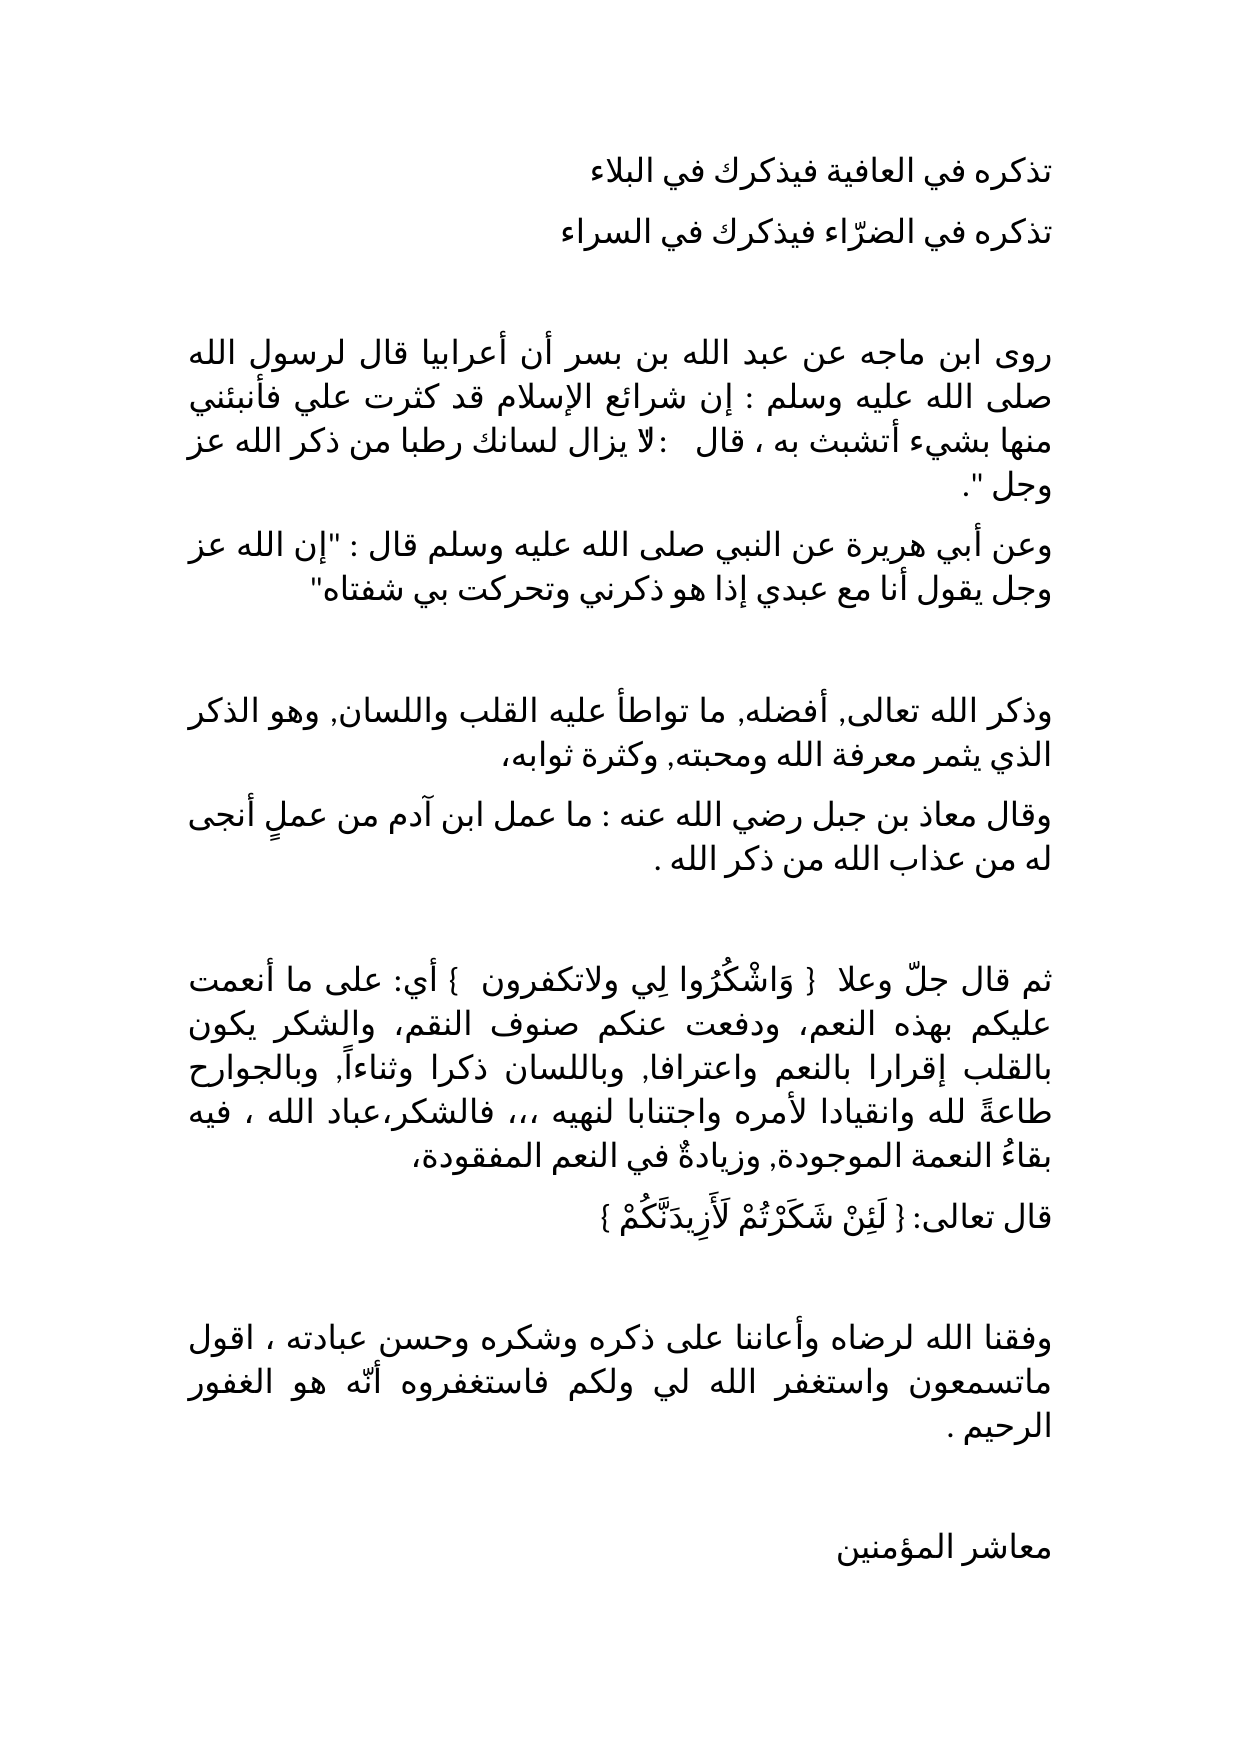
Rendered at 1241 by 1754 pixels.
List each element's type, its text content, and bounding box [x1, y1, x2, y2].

text قال تعالى: { لَئِنْ شَكَرْتُمْ لَأَزِيدَنَّكُمْ } [187, 1196, 1053, 1237]
text تذكره في الضرّاء فيذكرك في السراء [187, 211, 1053, 251]
text معاشر المؤمنين [187, 1526, 1053, 1567]
text وعن أبي هريرة عن النبي صلى الله عليه وسلم قال : "إن الله عز وجل يقول أنا مع عبدي إذا هو ذكرني وتحركت بي شفتاه" [187, 524, 1053, 609]
text وذكر الله تعالى, أفضله, ما تواطأ عليه القلب واللسان, وهو الذكر الذي يثمر معرفة الله ومحبته, وكثرة ثوابه، [187, 689, 1053, 774]
text وفقنا الله لرضاه وأعاننا على ذكره وشكره وحسن عبادته ، اقول ماتسمعون واستغفر الله لي ولكم فاستغفروه أنّه هو الغفور الرحيم . [187, 1317, 1053, 1446]
text ثم قال جلّ وعلا { وَاشْكُرُوا لِي ولاتكفرون } أي: على ما أنعمت عليكم بهذه النعم، ودفعت عنكم صنوف النقم، والشكر يكون بالقلب إقرارا بالنعم واعترافا, وباللسان ذكرا وثناءاً, وبالجوارح طاعةً لله وانقيادا لأمره واجتنابا لنهيه ،،، فالشكر،عباد الله ، فيه بقاءُ النعمة الموجودة, وزيادةٌ في النعم المفقودة، [187, 959, 1053, 1176]
text تذكره في العافية فيذكرك في البلاء [187, 150, 1053, 191]
text وقال معاذ بن جبل رضي الله عنه : ما عمل ابن آدم من عملٍ أنجى له من عذاب الله من ذكر الله . [187, 794, 1053, 879]
text روى ابن ماجه عن عبد الله بن بسر أن أعرابيا قال لرسول الله صلى الله عليه وسلم : إن شرائع الإسلام قد كثرت علي فأنبئني منها بشيء أتشبث به ، قال : "لا يزال لسانك رطبا من ذكر الله عز وجل ". [187, 332, 1053, 504]
